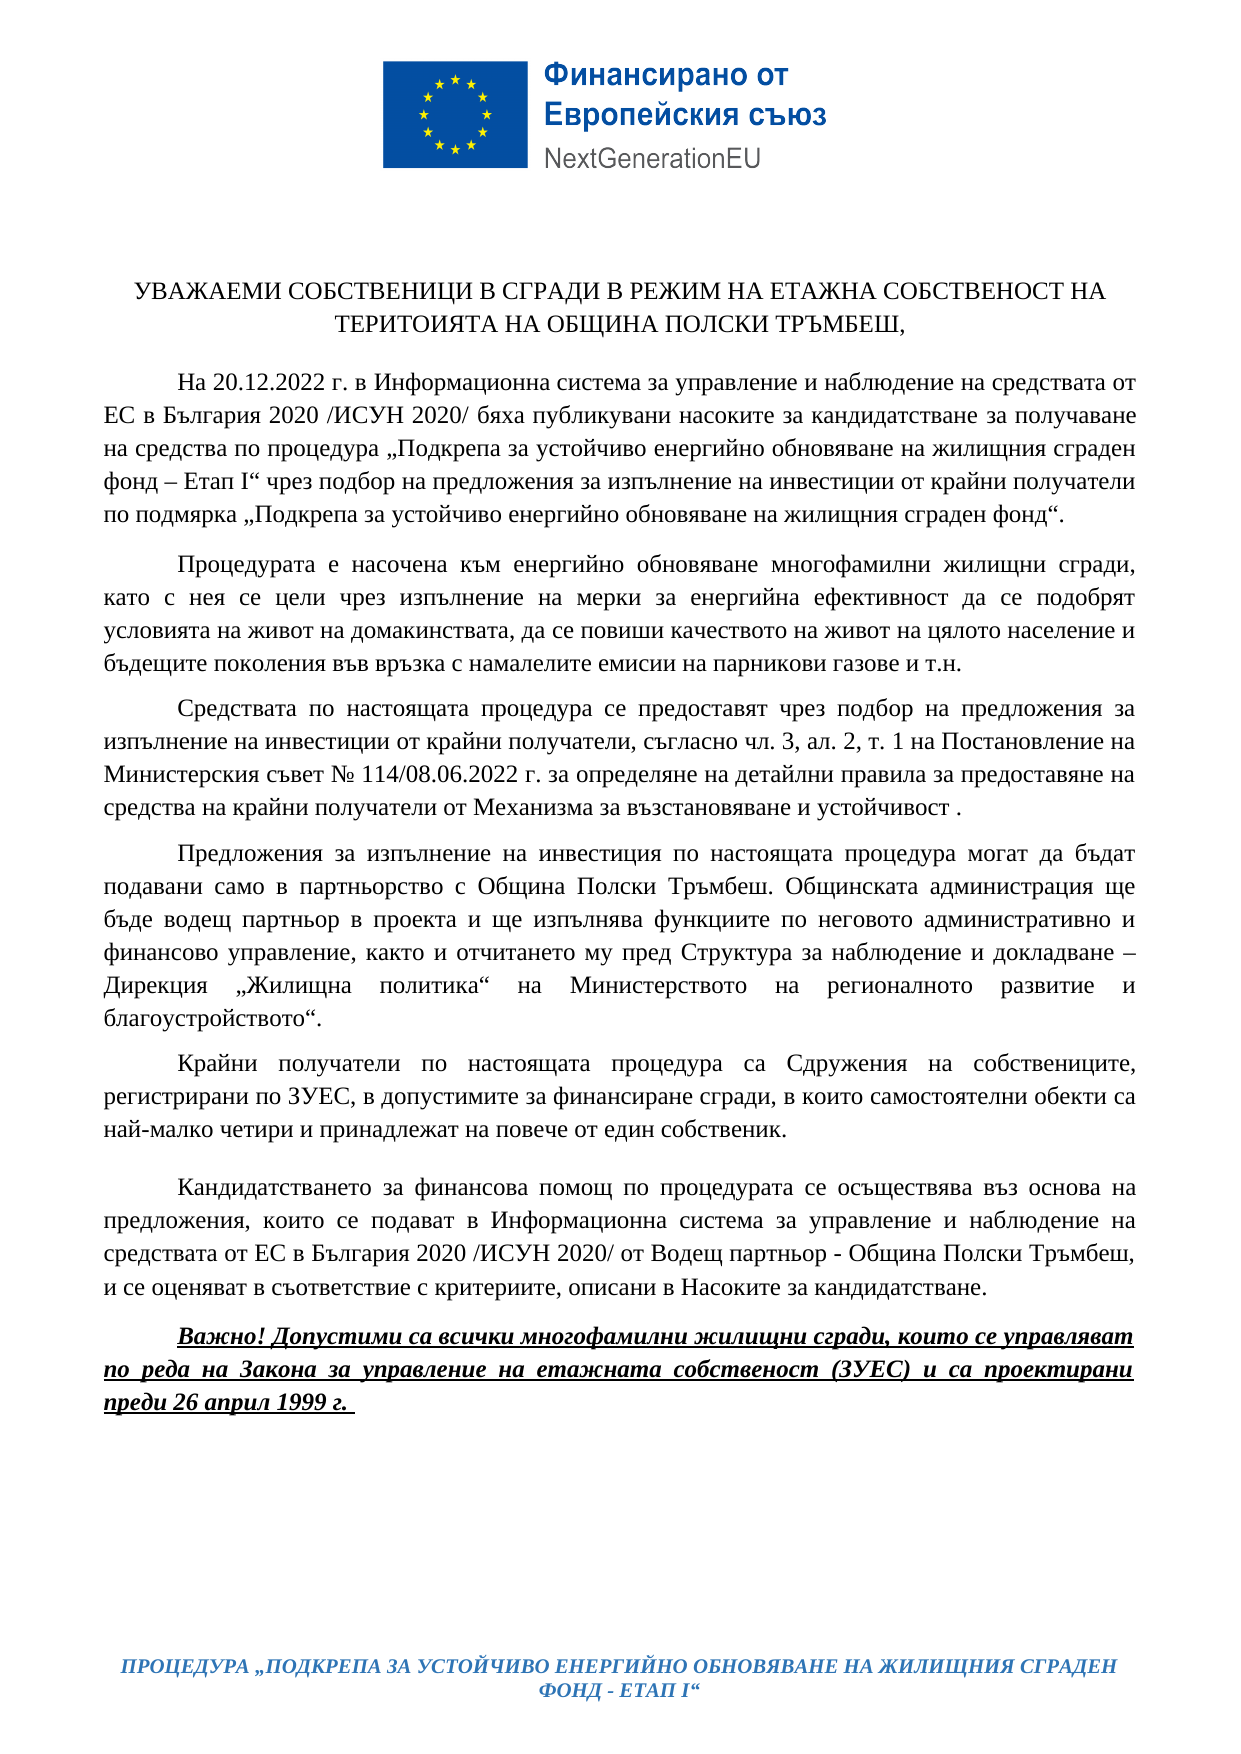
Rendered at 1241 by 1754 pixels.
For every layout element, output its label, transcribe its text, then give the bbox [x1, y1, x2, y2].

text Кандидатстването за финансова помощ по процедурата се осъществява въз основа на предложения, които се подават в Информационна система за управление и наблюдение на средствата от ЕС в България 2020 /ИСУН 2020/ от Водещ партньор - Община Полски Тръмбеш, и се оценяват в съответствие с критериите, описани в Насоките за кандидатстване. [103, 1172, 1137, 1300]
text На 20.12.2022 г. в Информационна система за управление и наблюдение на средствата от ЕС в България 2020 /ИСУН 2020/ бяха публикувани насоките за кандидатстване за получаване на средства по процедура „Подкрепа за устойчиво енергийно обновяване на жилищния сграден фонд – Етап I“ чрез подбор на предложения за изпълнение на инвестиции от крайни получатели по подмярка „Подкрепа за устойчиво енергийно обновяване на жилищния сграден фонд“. [103, 367, 1137, 528]
text Крайни получатели по настоящата процедура са Сдружения на собствениците, регистрирани по ЗУЕС, в допустимите за финансиране сгради, в които самостоятелни обекти са най-малко четири и принадлежат на повече от един собственик. [103, 1048, 1137, 1143]
picture [372, 44, 868, 182]
text УВАЖАЕМИ СОБСТВЕНИЦИ В СГРАДИ В РЕЖИМ НА ЕТАЖНА СОБСТВЕНОСТ НА ТЕРИТОИЯТА НА ОБЩИНА ПОЛСКИ ТРЪМБЕШ, [103, 276, 1137, 338]
text Процедурата е насочена към енергийно обновяване многофамилни жилищни сгради, като с нея се цели чрез изпълнение на мерки за енергийна ефективност да се подобрят условията на живот на домакинствата, да се повиши качеството на живот на цялото население и бъдещите поколения във връзка с намалелите емисии на парникови газове и т.н. [103, 549, 1137, 676]
text Важно! Допустими са всички многофамилни жилищни сгради, които се управляват по реда на Закона за управление на етажната собственост (ЗУЕС) и са проектирани преди 26 април 1999 г. [103, 1321, 1137, 1416]
text Средствата по настоящата процедура се предоставят чрез подбор на предложения за изпълнение на инвестиции от крайни получатели, съгласно чл. 3, ал. 2, т. 1 на Постановление на Министерския съвет № 114/08.06.2022 г. за определяне на детайлни правила за предоставяне на средства на крайни получатели от Механизма за възстановяване и устойчивост . [103, 693, 1137, 821]
text Предложения за изпълнение на инвестиция по настоящата процедура могат да бъдат подавани само в партньорство с Община Полски Тръмбеш. Общинската администрация ще бъде водещ партньор в проекта и ще изпълнява функциите по неговото административно и финансово управление, както и отчитането му пред Структура за наблюдение и докладване – Дирекция „Жилищна политика“ на Министерството на регионалното развитие и благоустройството“. [103, 838, 1137, 1032]
